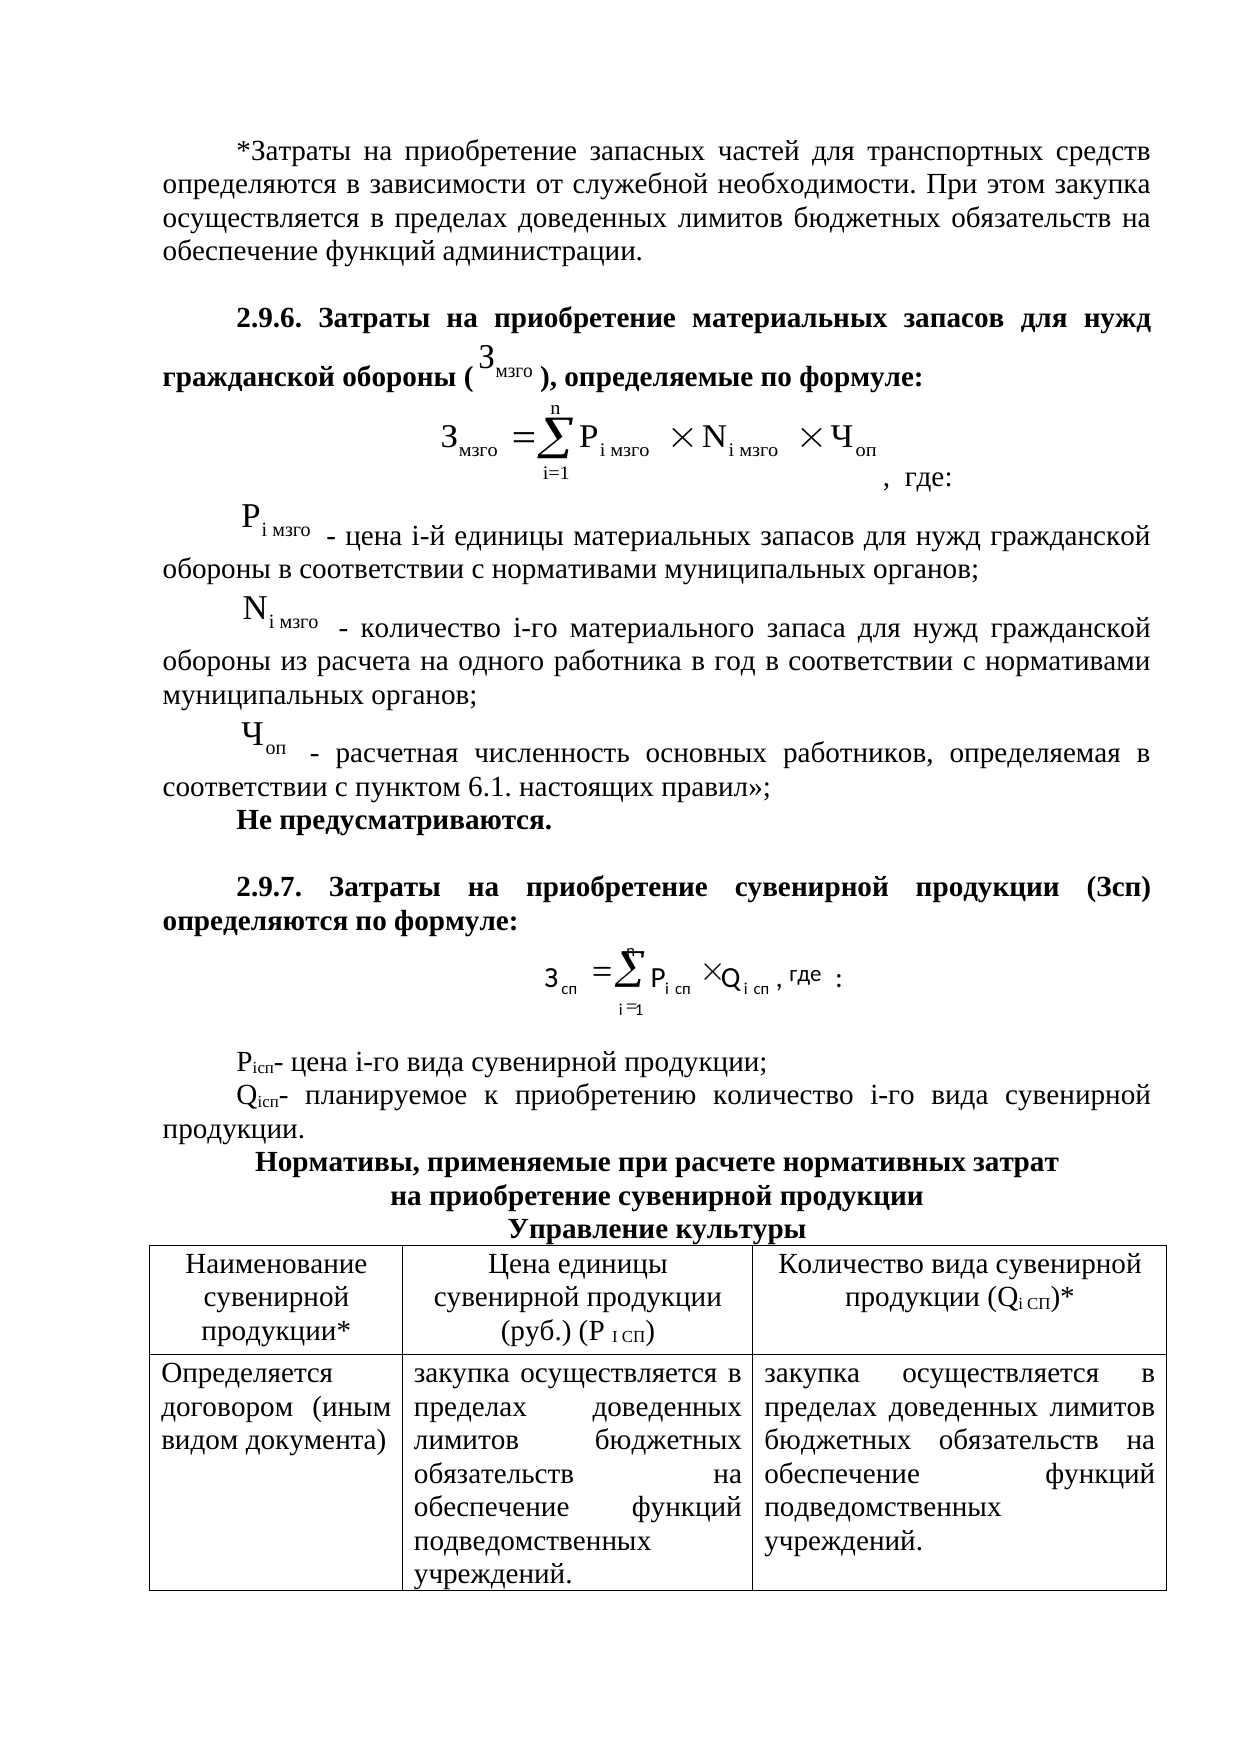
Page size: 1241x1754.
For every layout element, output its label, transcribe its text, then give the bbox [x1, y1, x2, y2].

text , где: [162, 393, 1152, 493]
text - расчетная численность основных работников, определяемая в соответствии с пунктом 6.1. настоящих правил»; [162, 710, 1152, 802]
text на приобретение сувенирной продукции [162, 1178, 1152, 1211]
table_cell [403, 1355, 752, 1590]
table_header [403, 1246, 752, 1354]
text Нормативы, применяемые при расчете нормативных затрат [162, 1144, 1152, 1178]
text *Затраты на приобретение запасных частей для транспортных средств определяются в зависимости от служебной необходимости. При этом закупка осуществляется в пределах доведенных лимитов бюджетных обязательств на обеспечение функций администрации. [162, 133, 1152, 267]
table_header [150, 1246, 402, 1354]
text 2.9.6. Затраты на приобретение материальных запасов для нужд гражданской обороны (), определяемые по формуле: [162, 301, 1152, 393]
text Не предусматриваются. [162, 802, 1152, 836]
text Управление культуры [162, 1211, 1152, 1245]
text Piсп- цена i-го вида сувенирной продукции; [162, 1044, 1152, 1077]
text Qiсп- планируемое к приобретению количество i-го вида сувенирной продукции. [162, 1077, 1152, 1144]
text - количество i-го материального запаса для нужд гражданской обороны из расчета на одного работника в год в соответствии с нормативами муниципальных органов; [162, 585, 1152, 710]
text 2.9.7. Затраты на приобретение сувенирной продукции (Зсп) определяются по формуле: [162, 869, 1152, 936]
text - цена i-й единицы материальных запасов для нужд гражданской обороны в соответствии с нормативами муниципальных органов; [162, 493, 1152, 585]
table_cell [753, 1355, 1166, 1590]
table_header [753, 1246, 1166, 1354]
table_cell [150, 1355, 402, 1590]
